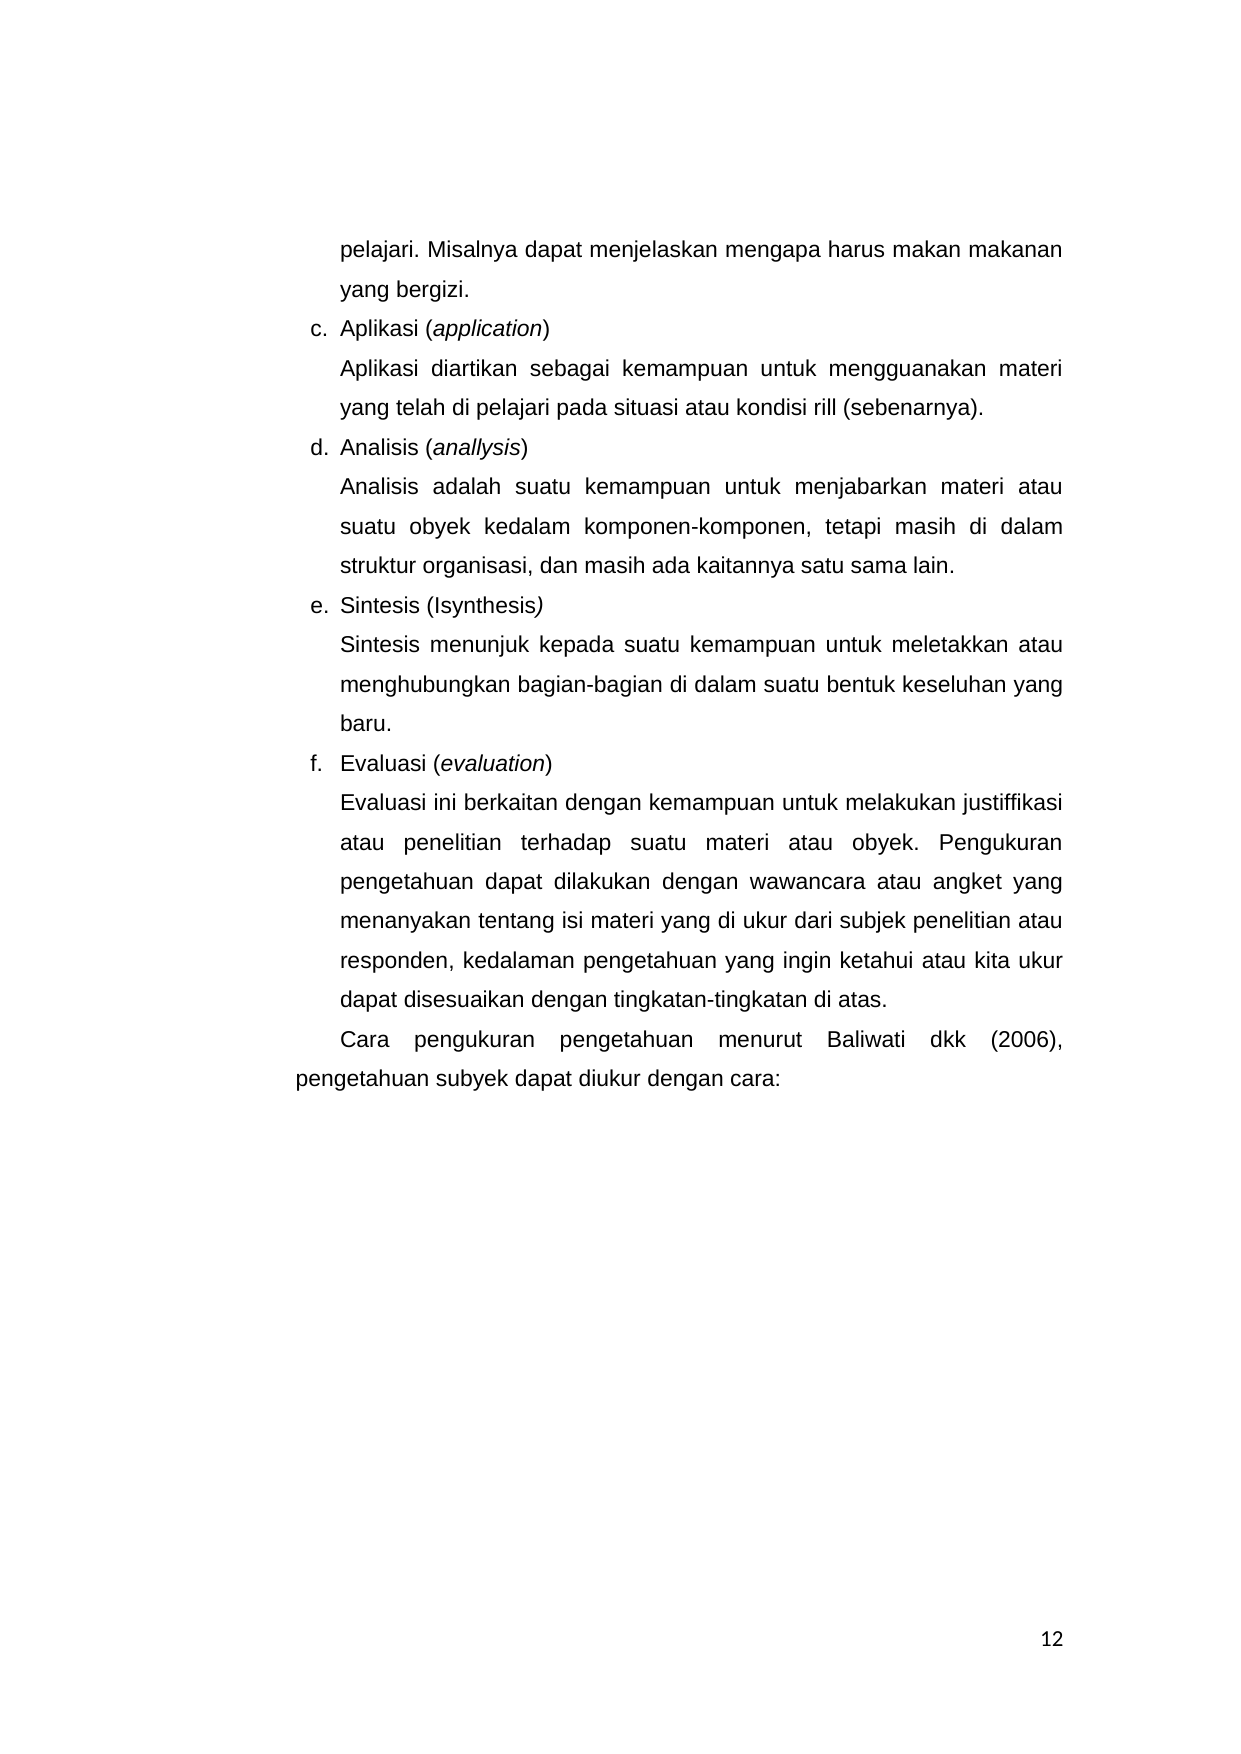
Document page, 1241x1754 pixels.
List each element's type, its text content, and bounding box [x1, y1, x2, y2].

list Sintesis (Isynthesis) [310, 592, 1063, 618]
list Aplikasi diartikan sebagai kemampuan untuk mengguanakan materi yang telah di pelajari pada situasi atau kondisi rill (sebenarnya). [340, 355, 1063, 421]
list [340, 236, 1063, 302]
list Sintesis menunjuk kepada suatu kemampuan untuk meletakkan atau menghubungkan bagian-bagian di dalam suatu bentuk keseluhan yang baru. [340, 631, 1063, 736]
list Evaluasi (evaluation) [310, 749, 1063, 776]
list Analisis adalah suatu kemampuan untuk menjabarkan materi atau suatu obyek kedalam komponen-komponen, tetapi masih di dalam struktur organisasi, dan masih ada kaitannya satu sama lain. [340, 473, 1063, 578]
list Analisis (anallysis) [310, 434, 1063, 460]
list Evaluasi ini berkaitan dengan kemampuan untuk melakukan justiffikasi atau penelitian terhadap suatu materi atau obyek. Pengukuran pengetahuan dapat dilakukan dengan wawancara atau angket yang menanyakan tentang isi materi yang di ukur dari subjek penelitian atau responden, kedalaman pengetahuan yang ingin ketahui atau kita ukur dapat disesuaikan dengan tingkatan-tingkatan di atas. [340, 789, 1063, 1013]
list Aplikasi (application) [310, 315, 1063, 342]
list Cara pengukuran pengetahuan menurut Baliwati dkk (2006), pengetahuan subyek dapat diukur dengan cara: [295, 1026, 1063, 1092]
